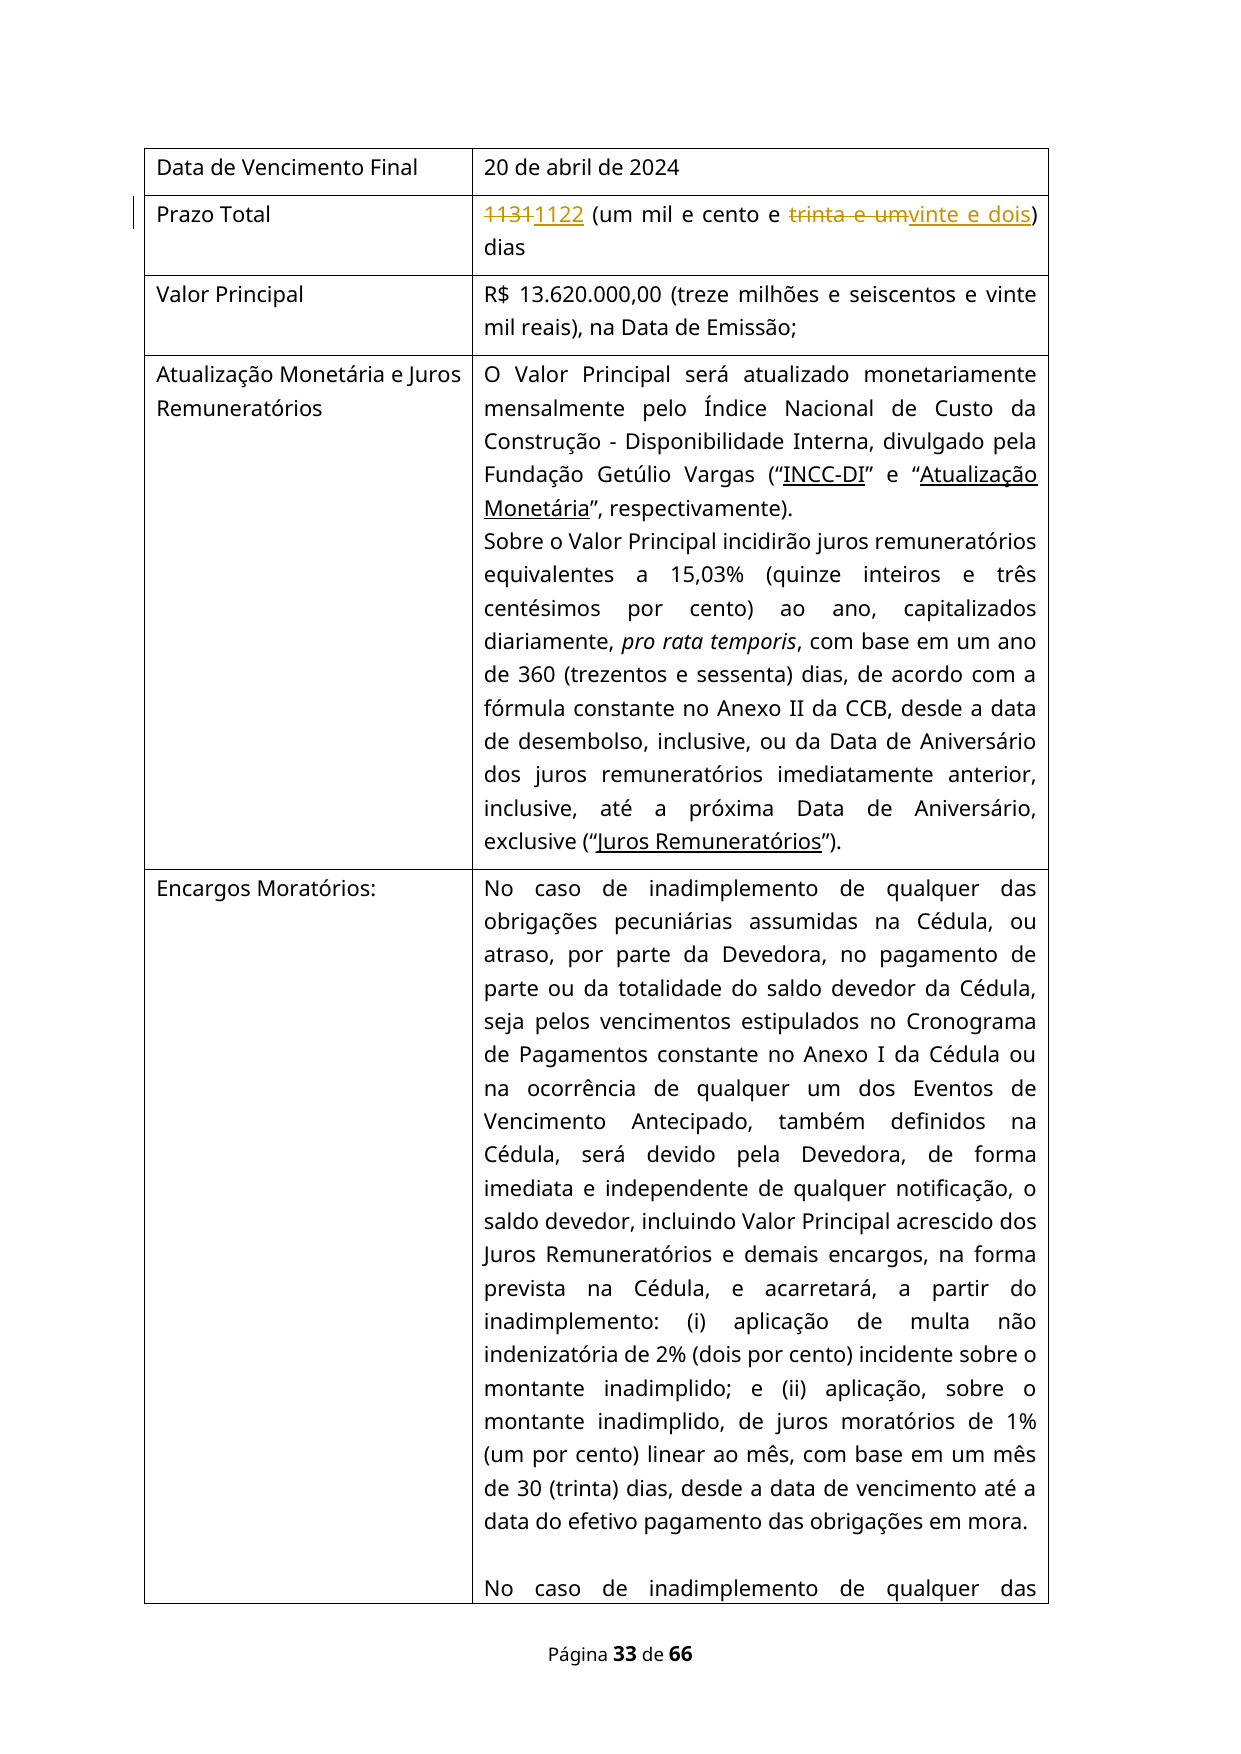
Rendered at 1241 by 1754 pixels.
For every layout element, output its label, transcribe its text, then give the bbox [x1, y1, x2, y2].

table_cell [473, 870, 1048, 1603]
table_cell Prazo Total [145, 196, 472, 275]
table_cell Atualização Monetária e Juros Remuneratórios [145, 356, 472, 868]
table_cell Valor Principal [145, 276, 472, 355]
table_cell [145, 870, 472, 1603]
table_cell Data de Vencimento Final [145, 149, 472, 194]
table_cell O Valor Principal será atualizado monetariamente mensalmente pelo Índice Nacional de Custo da Construção - Disponibilidade Interna, divulgado pela Fundação Getúlio Vargas (“INCC-DI” e “Atualização Monetária”, respectivamente). Sobre o Valor Principal incidirão juros remuneratórios equivalentes a 15,03% (quinze inteiros e três centésimos por cento) ao ano, capitalizados diariamente, pro rata temporis, com base em um ano de 360 (trezentos e sessenta) dias, de acordo com a fórmula constante no Anexo II da CCB, desde a data de desembolso, inclusive, ou da Data de Aniversário dos juros remuneratórios imediatamente anterior, inclusive, até a próxima Data de Aniversário, exclusive (“Juros Remuneratórios”). [473, 356, 1048, 868]
table_cell (um mil e cento e ) dias [473, 196, 1048, 275]
table_cell 20 de abril de 2024 [473, 149, 1048, 194]
table_cell R$ 13.620.000,00 (treze milhões e seiscentos e vinte mil reais), na Data de Emissão; [473, 276, 1048, 355]
